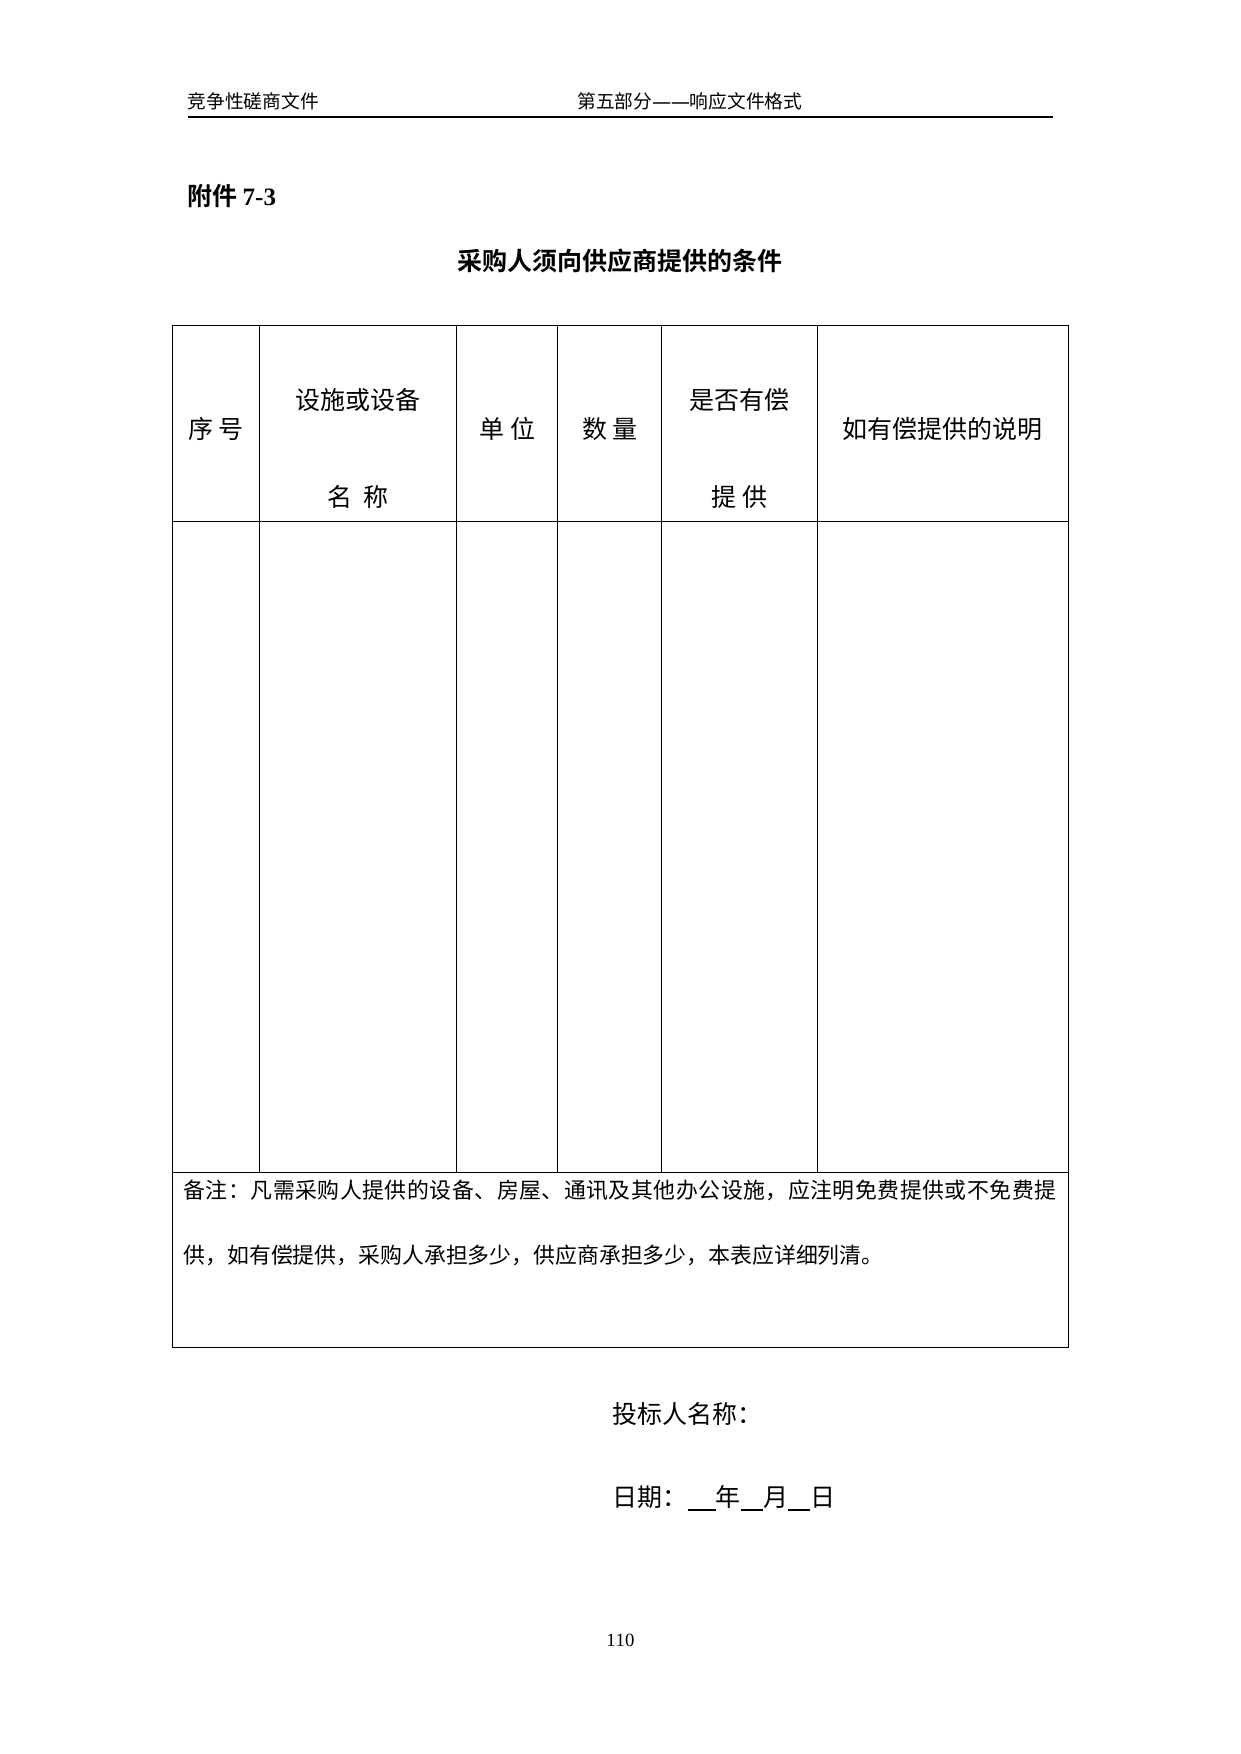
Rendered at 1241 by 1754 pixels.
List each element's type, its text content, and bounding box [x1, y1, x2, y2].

text 采购人须向供应商提供的条件 [187, 227, 1053, 292]
text 附件7-3 [187, 162, 1053, 227]
table_header 如有偿提供的说明 [818, 326, 1068, 521]
table_cell 备注：凡需采购人提供的设备、房屋、通讯及其他办公设施，应注明免费提供或不免费提供，如有偿提供，采购人承担多少，供应商承担多少，本表应详细列清。 [173, 1173, 1068, 1347]
table_cell [173, 522, 259, 1172]
table_header 单 位 [457, 326, 557, 521]
text 日期： 年 月 日 [187, 1463, 1053, 1528]
text 投标人名称： [187, 1380, 1053, 1445]
table_cell [558, 522, 661, 1172]
table_header 设施或设备 名 称 [260, 326, 456, 521]
table_header 序 号 [173, 326, 259, 521]
table_header 是否有偿 提 供 [662, 326, 817, 521]
table_cell [457, 522, 557, 1172]
table_cell [818, 522, 1068, 1172]
table_cell [260, 522, 456, 1172]
table_cell [662, 522, 817, 1172]
table_header 数 量 [558, 326, 661, 521]
